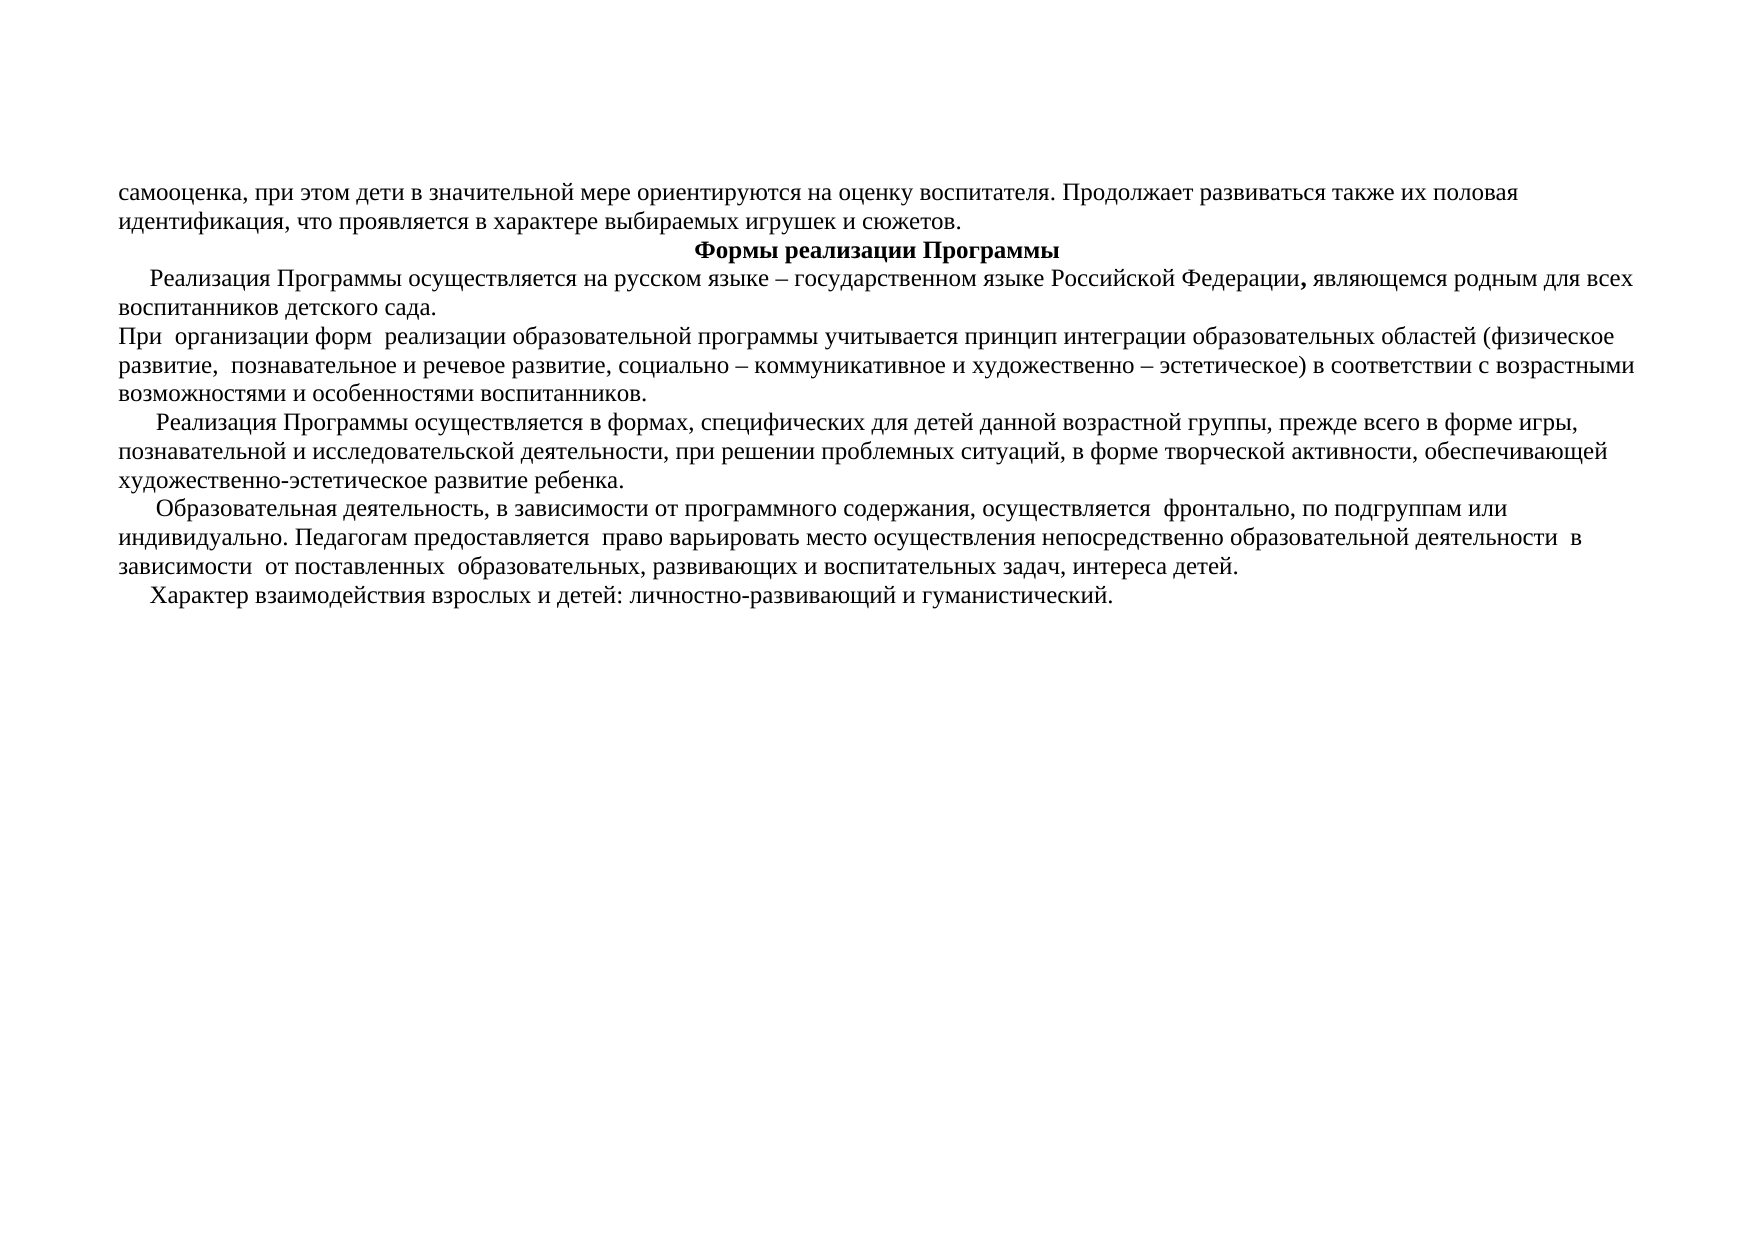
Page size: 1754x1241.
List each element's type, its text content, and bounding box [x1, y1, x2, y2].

text Характер взаимодействия взрослых и детей: личностно-развивающий и гуманистический. [118, 580, 1636, 608]
text Образовательная деятельность, в зависимости от программного содержания, осуществляется фронтально, по подгруппам или индивидуально. Педагогам предоставляется право варьировать место осуществления непосредственно образовательной деятельности в зависимости от поставленных образовательных, развивающих и воспитательных задач, интереса детей. [118, 493, 1636, 580]
text При организации форм реализации образовательной программы учитывается принцип интеграции образовательных областей (физическое развитие, познавательное и речевое развитие, социально – коммуникативное и художественно – эстетическое) в соответствии с возрастными возможностями и особенностями воспитанников. [118, 321, 1636, 407]
text Реализация Программы осуществляется в формах, специфических для детей данной возрастной группы, прежде всего в форме игры, познавательной и исследовательской деятельности, при решении проблемных ситуаций, в форме творческой активности, обеспечивающей художественно-эстетическое развитие ребенка. [118, 407, 1636, 493]
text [118, 177, 1636, 235]
text Формы реализации Программы [118, 235, 1636, 263]
text Реализация Программы осуществляется на русском языке – государственном языке Российской Федерации, являющемся родным для всех воспитанников детского сада. [118, 263, 1636, 321]
